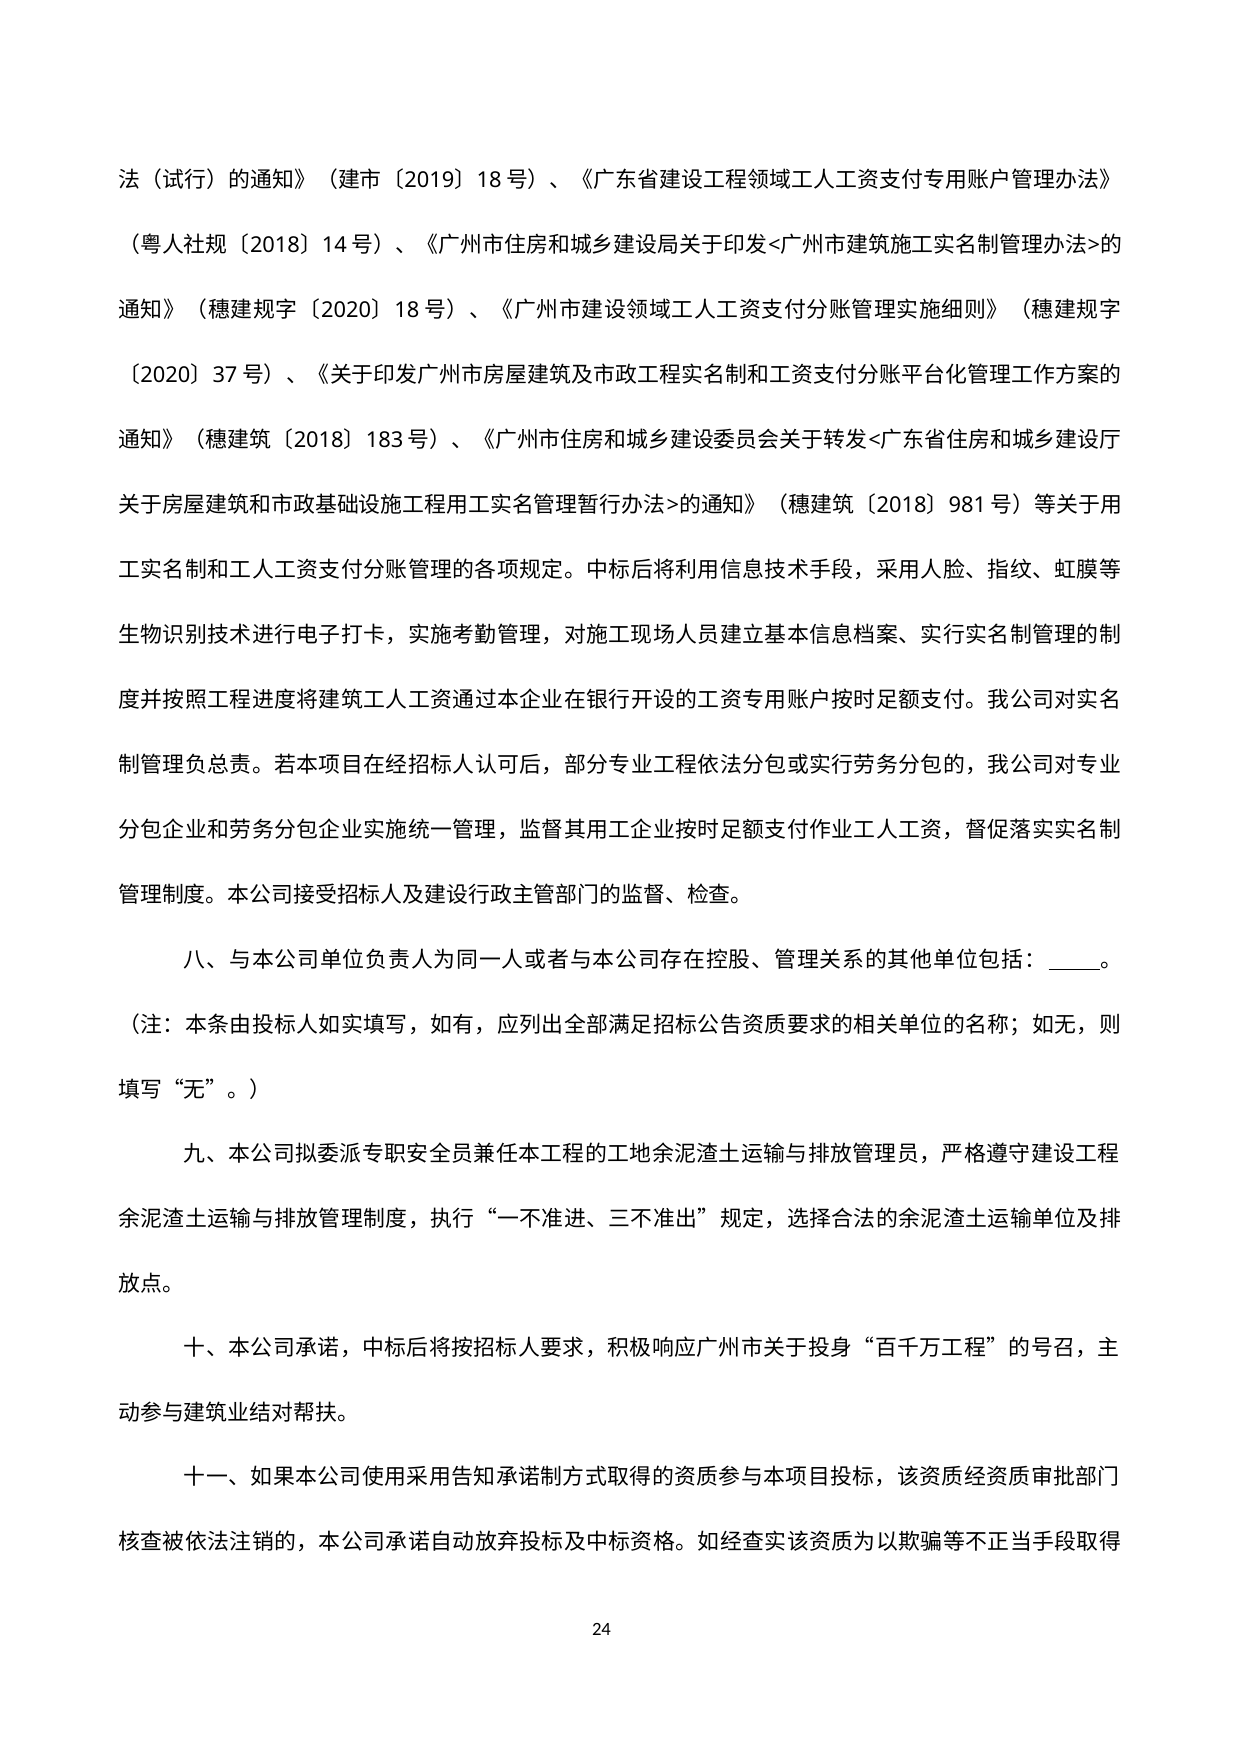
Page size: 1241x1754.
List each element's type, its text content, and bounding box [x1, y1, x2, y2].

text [118, 162, 1122, 909]
text 十、本公司承诺，中标后将按招标人要求，积极响应广州市关于投身“百千万工程”的号召，主动参与建筑业结对帮扶。 [118, 1329, 1122, 1427]
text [118, 1459, 1122, 1556]
text 九、本公司拟委派专职安全员兼任本工程的工地余泥渣土运输与排放管理员，严格遵守建设工程余泥渣土运输与排放管理制度，执行“一不准进、三不准出”规定，选择合法的余泥渣土运输单位及排放点。 [118, 1135, 1122, 1298]
text 八、与本公司单位负责人为同一人或者与本公司存在控股、管理关系的其他单位包括： 。（注：本条由投标人如实填写，如有，应列出全部满足招标公告资质要求的相关单位的名称；如无，则填写“无”。） [118, 941, 1122, 1104]
